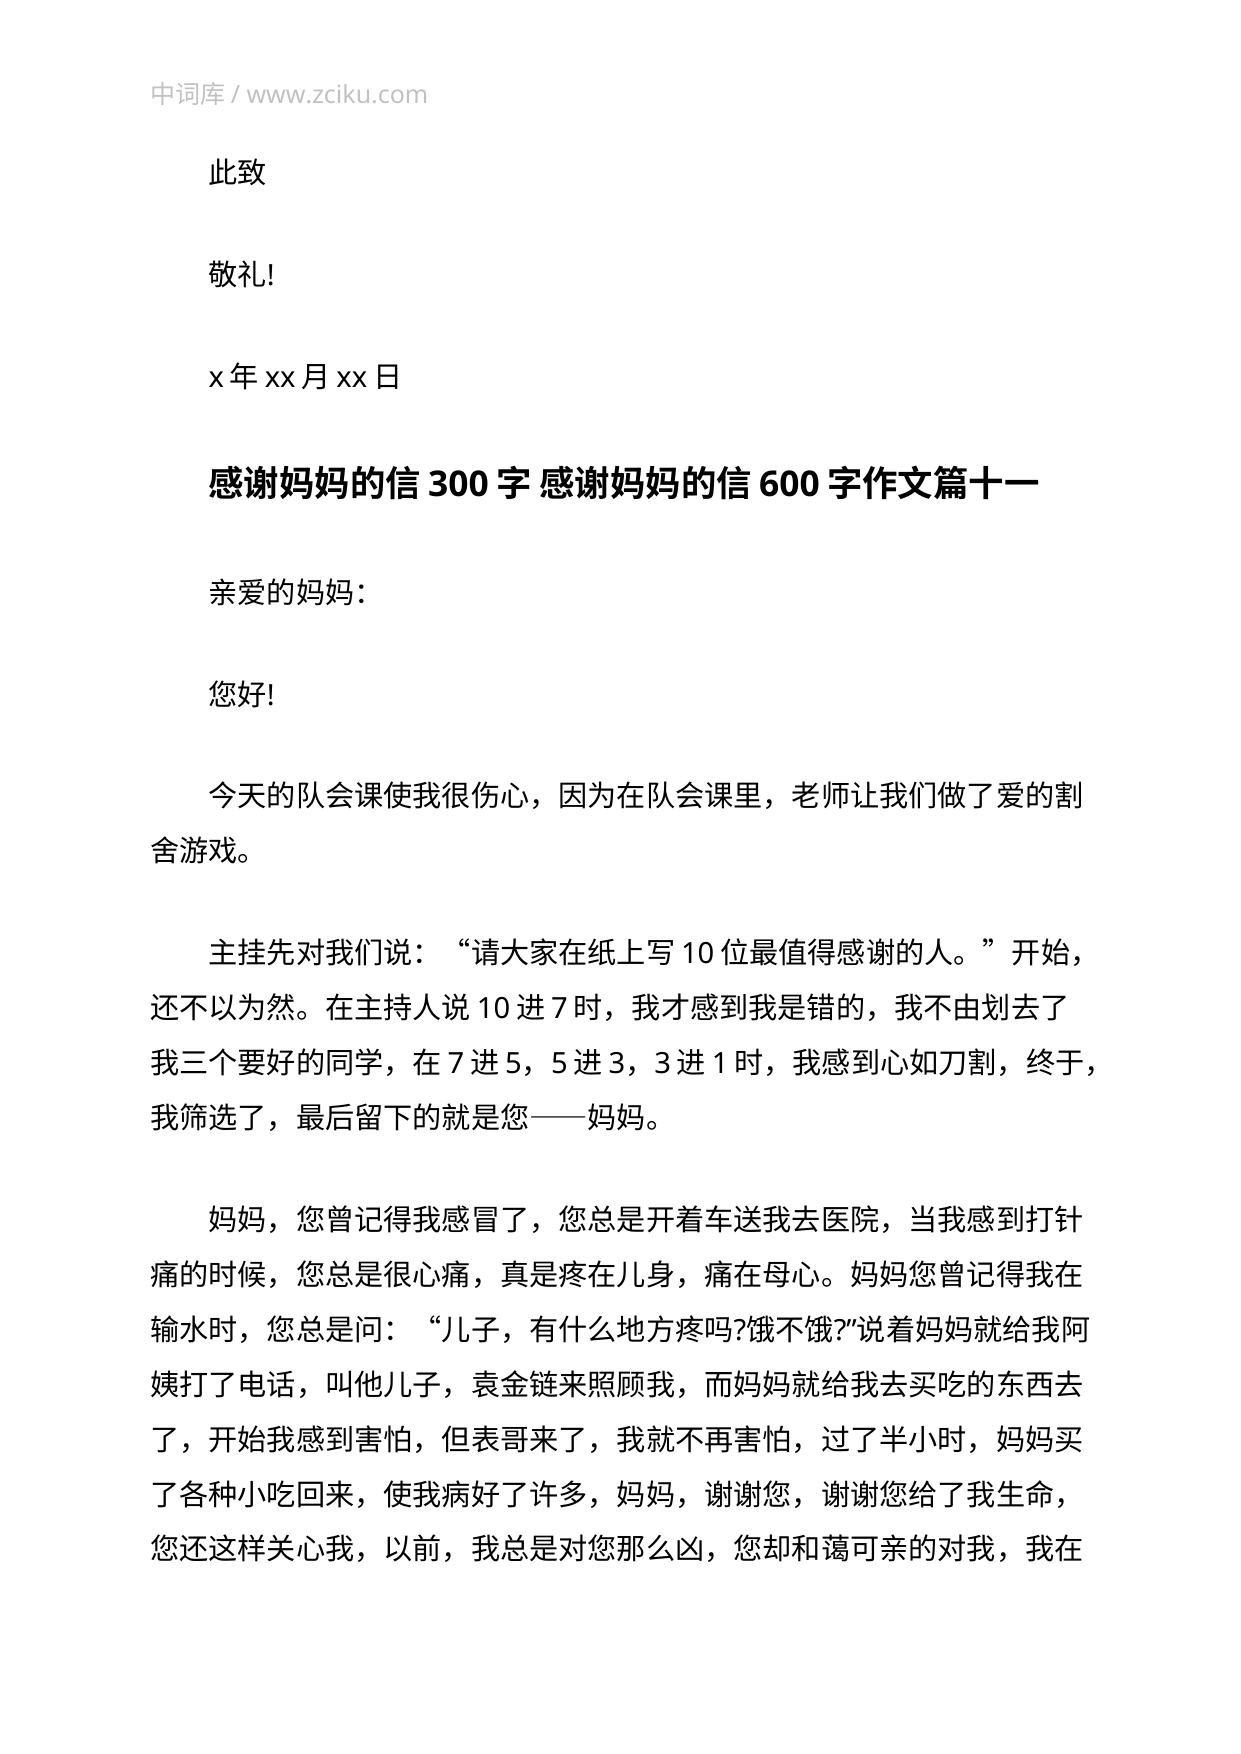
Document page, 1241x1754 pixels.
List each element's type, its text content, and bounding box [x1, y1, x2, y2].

text 主挂先对我们说：“请大家在纸上写10位最值得感谢的人。”开始，还不以为然。在主持人说10进7时，我才感到我是错的，我不由划去了我三个要好的同学，在7进5，5进3，3进1时，我感到心如刀割，终于，我筛选了，最后留下的就是您――妈妈。 [150, 930, 1090, 1137]
text 敬礼! [150, 252, 1090, 294]
text 亲爱的妈妈： [150, 569, 1090, 612]
text 感谢妈妈的信300字 感谢妈妈的信600字作文篇十一 [150, 456, 1090, 507]
text 您好! [150, 671, 1090, 713]
text 今天的队会课使我很伤心，因为在队会课里，老师让我们做了爱的割舍游戏。 [150, 773, 1090, 870]
text 此致 [150, 150, 1090, 192]
text x年xx月xx日 [150, 354, 1090, 396]
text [150, 1196, 1090, 1568]
